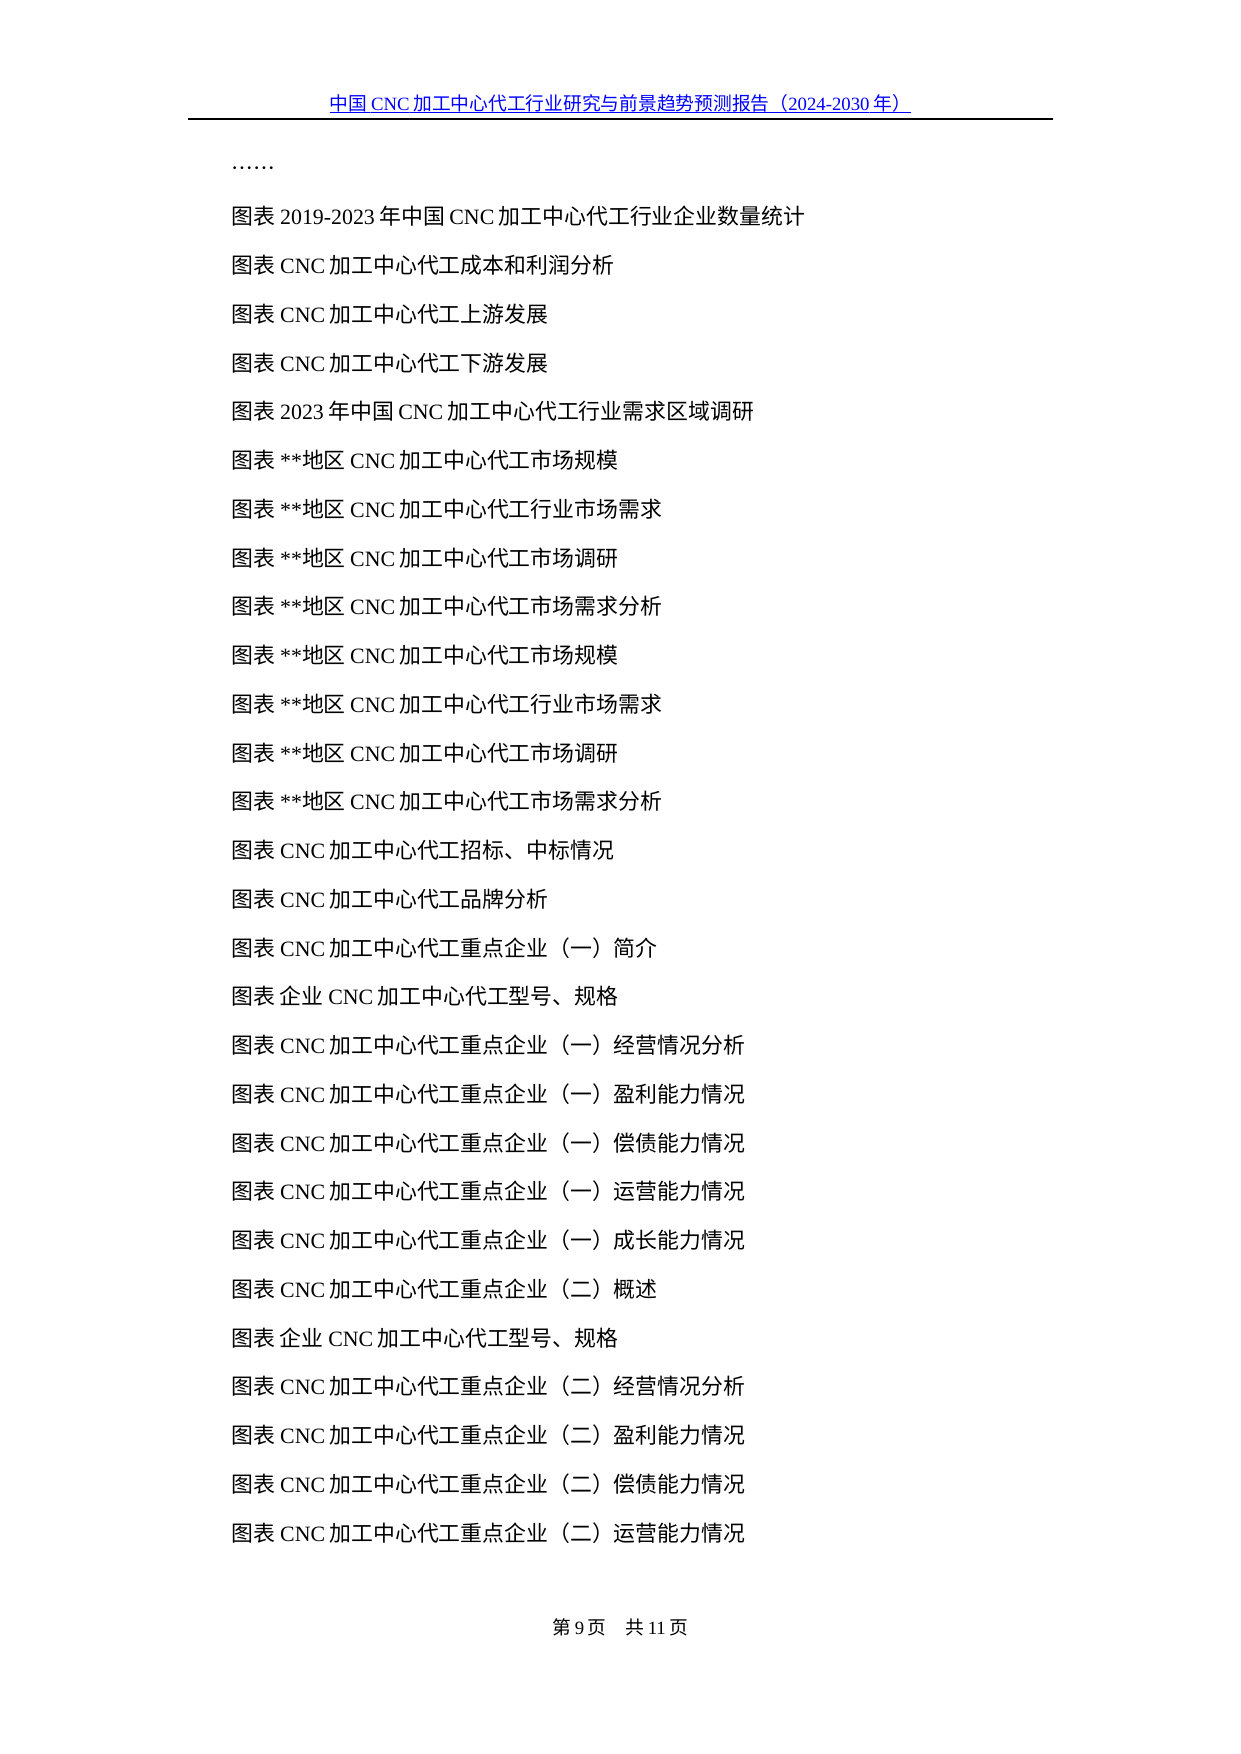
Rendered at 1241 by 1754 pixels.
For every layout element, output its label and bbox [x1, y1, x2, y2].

text [187, 150, 1053, 1548]
